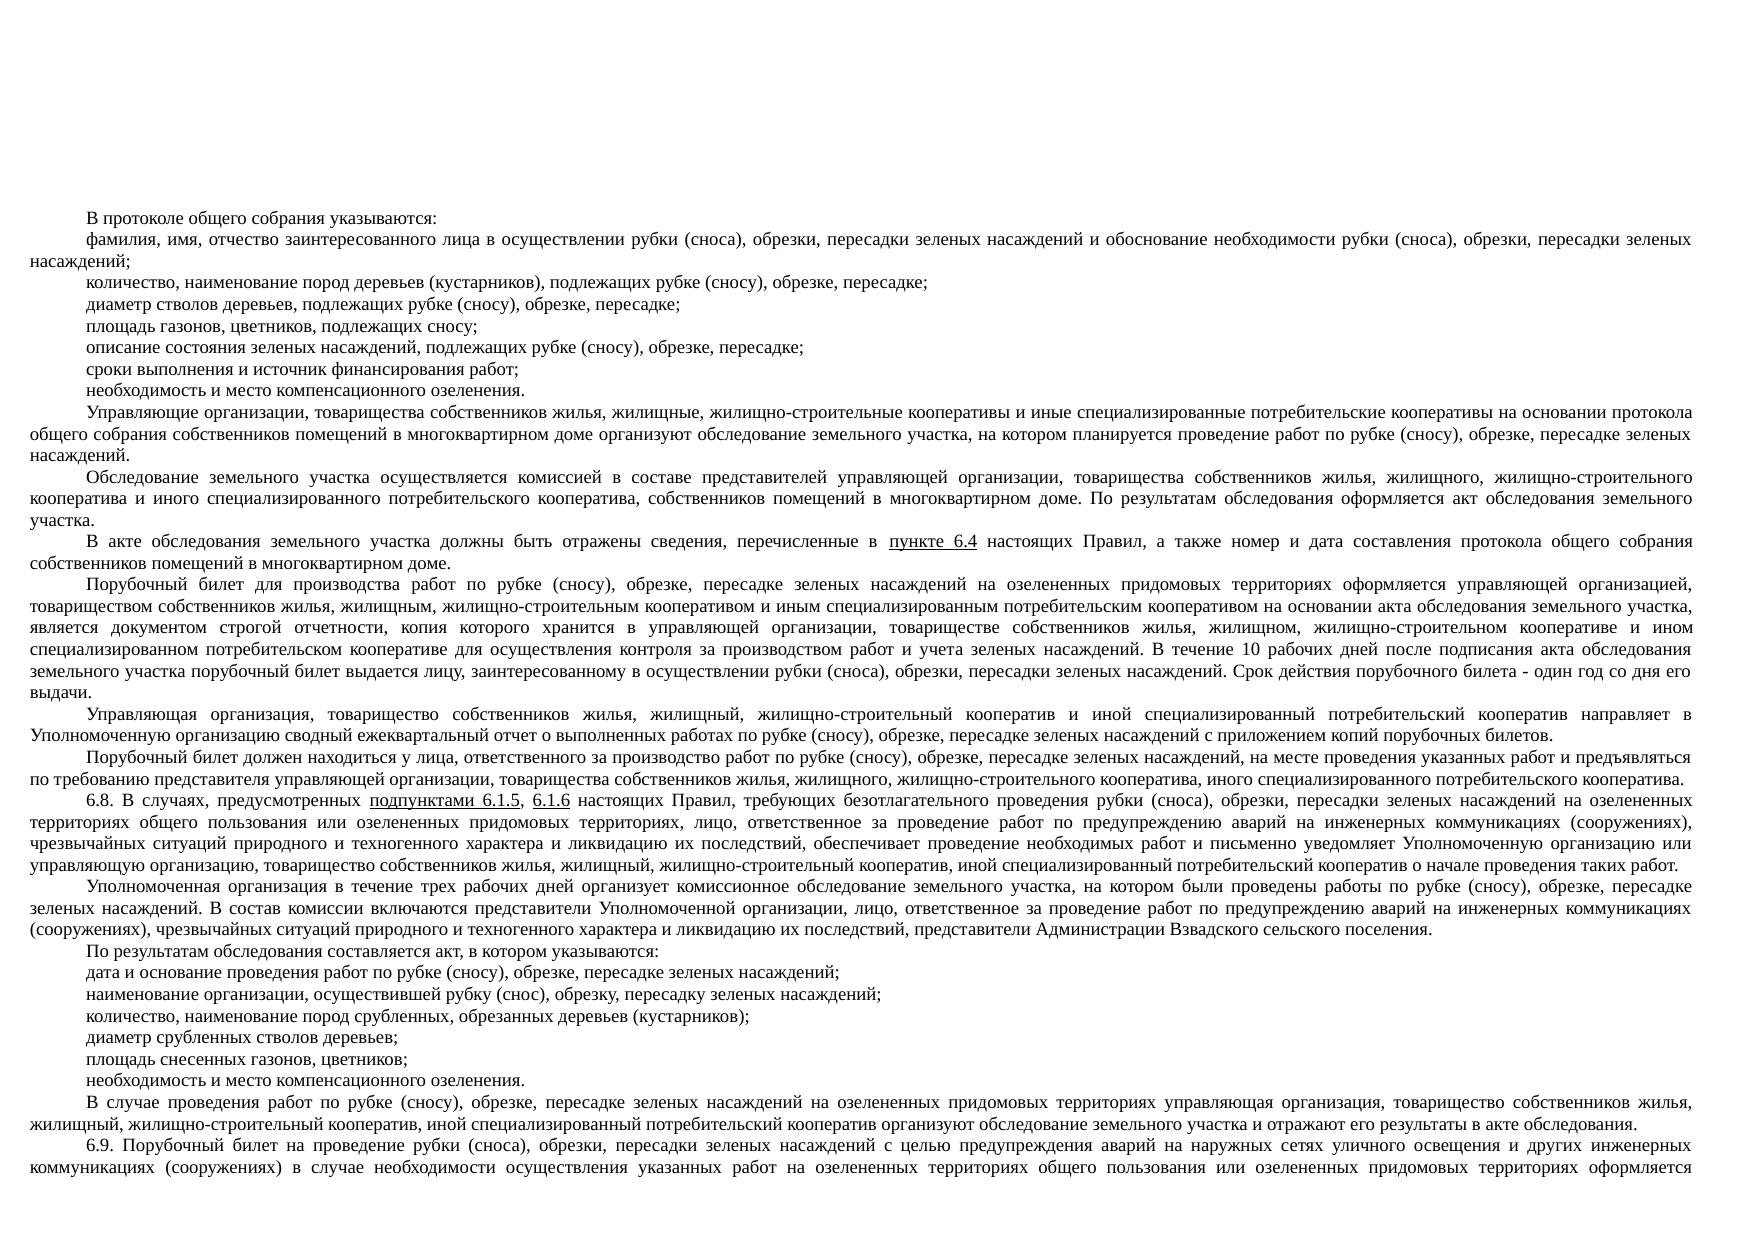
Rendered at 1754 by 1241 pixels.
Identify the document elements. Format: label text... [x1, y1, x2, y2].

text Управляющие организации, товарищества собственников жилья, жилищные, жилищно-строительные кооперативы и иные специализированные потребительские кооперативы на основании протокола общего собрания собственников помещений в многоквартирном доме организуют обследование земельного участка, на котором планируется проведение работ по рубке (сносу), обрезке, пересадке зеленых насаждений. [29, 401, 1695, 466]
text В акте обследования земельного участка должны быть отражены сведения, перечисленные в пункте 6.4 настоящих Правил, а также номер и дата составления протокола общего собрания собственников помещений в многоквартирном доме. [29, 530, 1695, 573]
text В случае проведения работ по рубке (сносу), обрезке, пересадке зеленых насаждений на озелененных придомовых территориях управляющая организация, товарищество собственников жилья, жилищный, жилищно-строительный кооператив, иной специализированный потребительский кооператив организуют обследование земельного участка и отражают его результаты в акте обследования. [29, 1091, 1695, 1134]
text По результатам обследования составляется акт, в котором указываются: [29, 940, 1695, 961]
text В протоколе общего собрания указываются: [29, 207, 1695, 228]
text Обследование земельного участка осуществляется комиссией в составе представителей управляющей организации, товарищества собственников жилья, жилищного, жилищно-строительного кооператива и иного специализированного потребительского кооператива, собственников помещений в многоквартирном доме. По результатам обследования оформляется акт обследования земельного участка. [29, 466, 1695, 530]
text описание состояния зеленых насаждений, подлежащих рубке (сносу), обрезке, пересадке; [29, 336, 1695, 358]
text необходимость и место компенсационного озеленения. [29, 379, 1695, 401]
text наименование организации, осуществившей рубку (снос), обрезку, пересадку зеленых насаждений; [29, 983, 1695, 1004]
text площадь снесенных газонов, цветников; [29, 1048, 1695, 1069]
text необходимость и место компенсационного озеленения. [29, 1069, 1695, 1091]
text Порубочный билет для производства работ по рубке (сносу), обрезке, пересадке зеленых насаждений на озелененных придомовых территориях оформляется управляющей организацией, товариществом собственников жилья, жилищным, жилищно-строительным кооперативом и иным специализированным потребительским кооперативом на основании акта обследования земельного участка, является документом строгой отчетности, копия которого хранится в управляющей организации, товариществе собственников жилья, жилищном, жилищно-строительном кооперативе и ином специализированном потребительском кооперативе для осуществления контроля за производством работ и учета зеленых насаждений. В течение 10 рабочих дней после подписания акта обследования земельного участка порубочный билет выдается лицу, заинтересованному в осуществлении рубки (сноса), обрезки, пересадки зеленых насаждений. Срок действия порубочного билета - один год со дня его выдачи. [29, 573, 1695, 703]
text Управляющая организация, товарищество собственников жилья, жилищный, жилищно-строительный кооператив и иной специализированный потребительский кооператив направляет в Уполномоченную организацию сводный ежеквартальный отчет о выполненных работах по рубке (сносу), обрезке, пересадке зеленых насаждений с приложением копий порубочных билетов. [29, 703, 1695, 746]
text количество, наименование пород деревьев (кустарников), подлежащих рубке (сносу), обрезке, пересадке; [29, 271, 1695, 293]
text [29, 1134, 1695, 1177]
text площадь газонов, цветников, подлежащих сносу; [29, 314, 1695, 336]
text количество, наименование пород срубленных, обрезанных деревьев (кустарников); [29, 1004, 1695, 1026]
text Уполномоченная организация в течение трех рабочих дней организует комиссионное обследование земельного участка, на котором были проведены работы по рубке (сносу), обрезке, пересадке зеленых насаждений. В состав комиссии включаются представители Уполномоченной организации, лицо, ответственное за проведение работ по предупреждению аварий на инженерных коммуникациях (сооружениях), чрезвычайных ситуаций природного и техногенного характера и ликвидацию их последствий, представители Администрации Взвадского сельского поселения. [29, 875, 1695, 940]
text Порубочный билет должен находиться у лица, ответственного за производство работ по рубке (сносу), обрезке, пересадке зеленых насаждений, на месте проведения указанных работ и предъявляться по требованию представителя управляющей организации, товарищества собственников жилья, жилищного, жилищно-строительного кооператива, иного специализированного потребительского кооператива. [29, 746, 1695, 789]
text диаметр стволов деревьев, подлежащих рубке (сносу), обрезке, пересадке; [29, 293, 1695, 314]
text фамилия, имя, отчество заинтересованного лица в осуществлении рубки (сноса), обрезки, пересадки зеленых насаждений и обоснование необходимости рубки (сноса), обрезки, пересадки зеленых насаждений; [29, 228, 1695, 271]
text дата и основание проведения работ по рубке (сносу), обрезке, пересадке зеленых насаждений; [29, 961, 1695, 983]
text 6.8. В случаях, предусмотренных подпунктами 6.1.5, 6.1.6 настоящих Правил, требующих безотлагательного проведения рубки (сноса), обрезки, пересадки зеленых насаждений на озелененных территориях общего пользования или озелененных придомовых территориях, лицо, ответственное за проведение работ по предупреждению аварий на инженерных коммуникациях (сооружениях), чрезвычайных ситуаций природного и техногенного характера и ликвидацию их последствий, обеспечивает проведение необходимых работ и письменно уведомляет Уполномоченную организацию или управляющую организацию, товарищество собственников жилья, жилищный, жилищно-строительный кооператив, иной специализированный потребительский кооператив о начале проведения таких работ. [29, 789, 1695, 875]
text диаметр срубленных стволов деревьев; [29, 1026, 1695, 1048]
text сроки выполнения и источник финансирования работ; [29, 358, 1695, 379]
